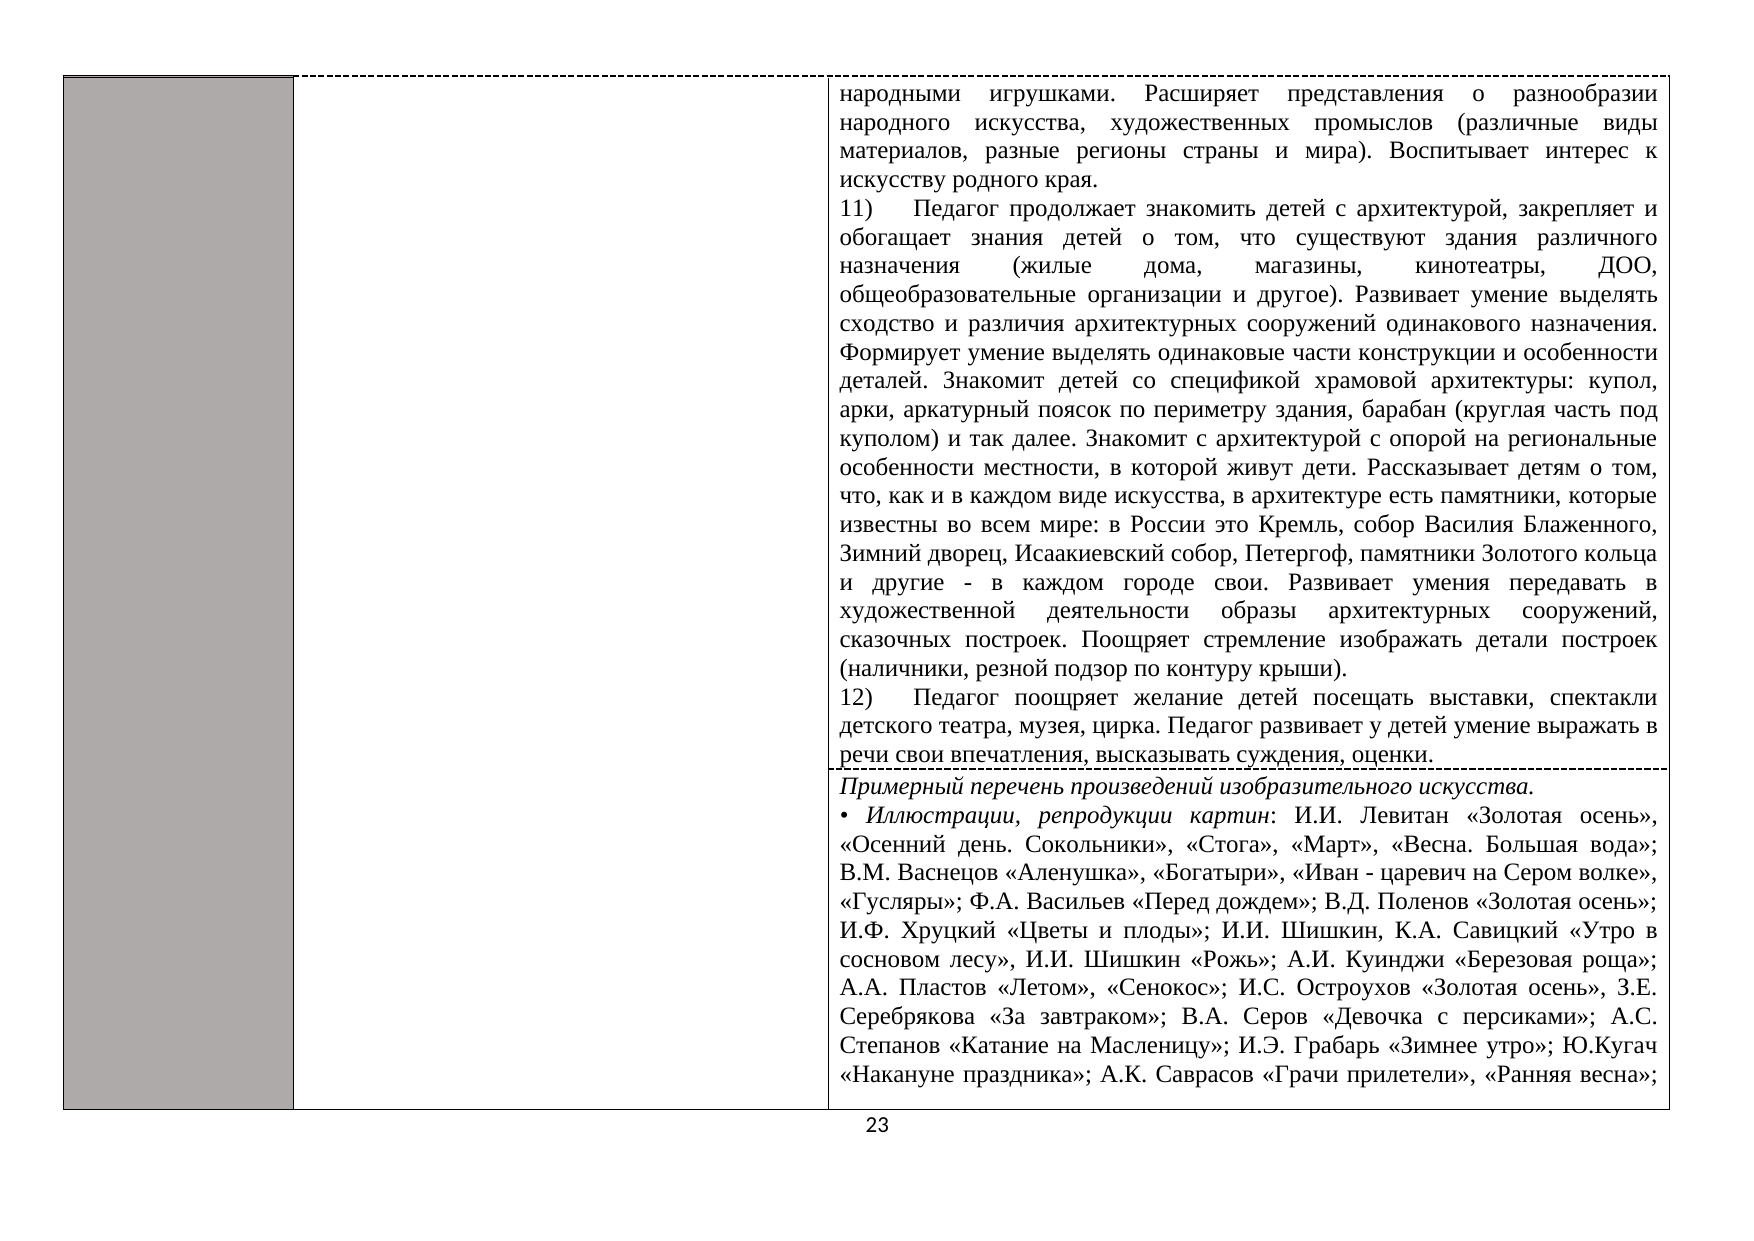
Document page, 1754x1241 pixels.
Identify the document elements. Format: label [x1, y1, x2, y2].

table_cell [829, 768, 1669, 1109]
table_cell [294, 75, 828, 1109]
table_cell [828, 75, 1669, 768]
